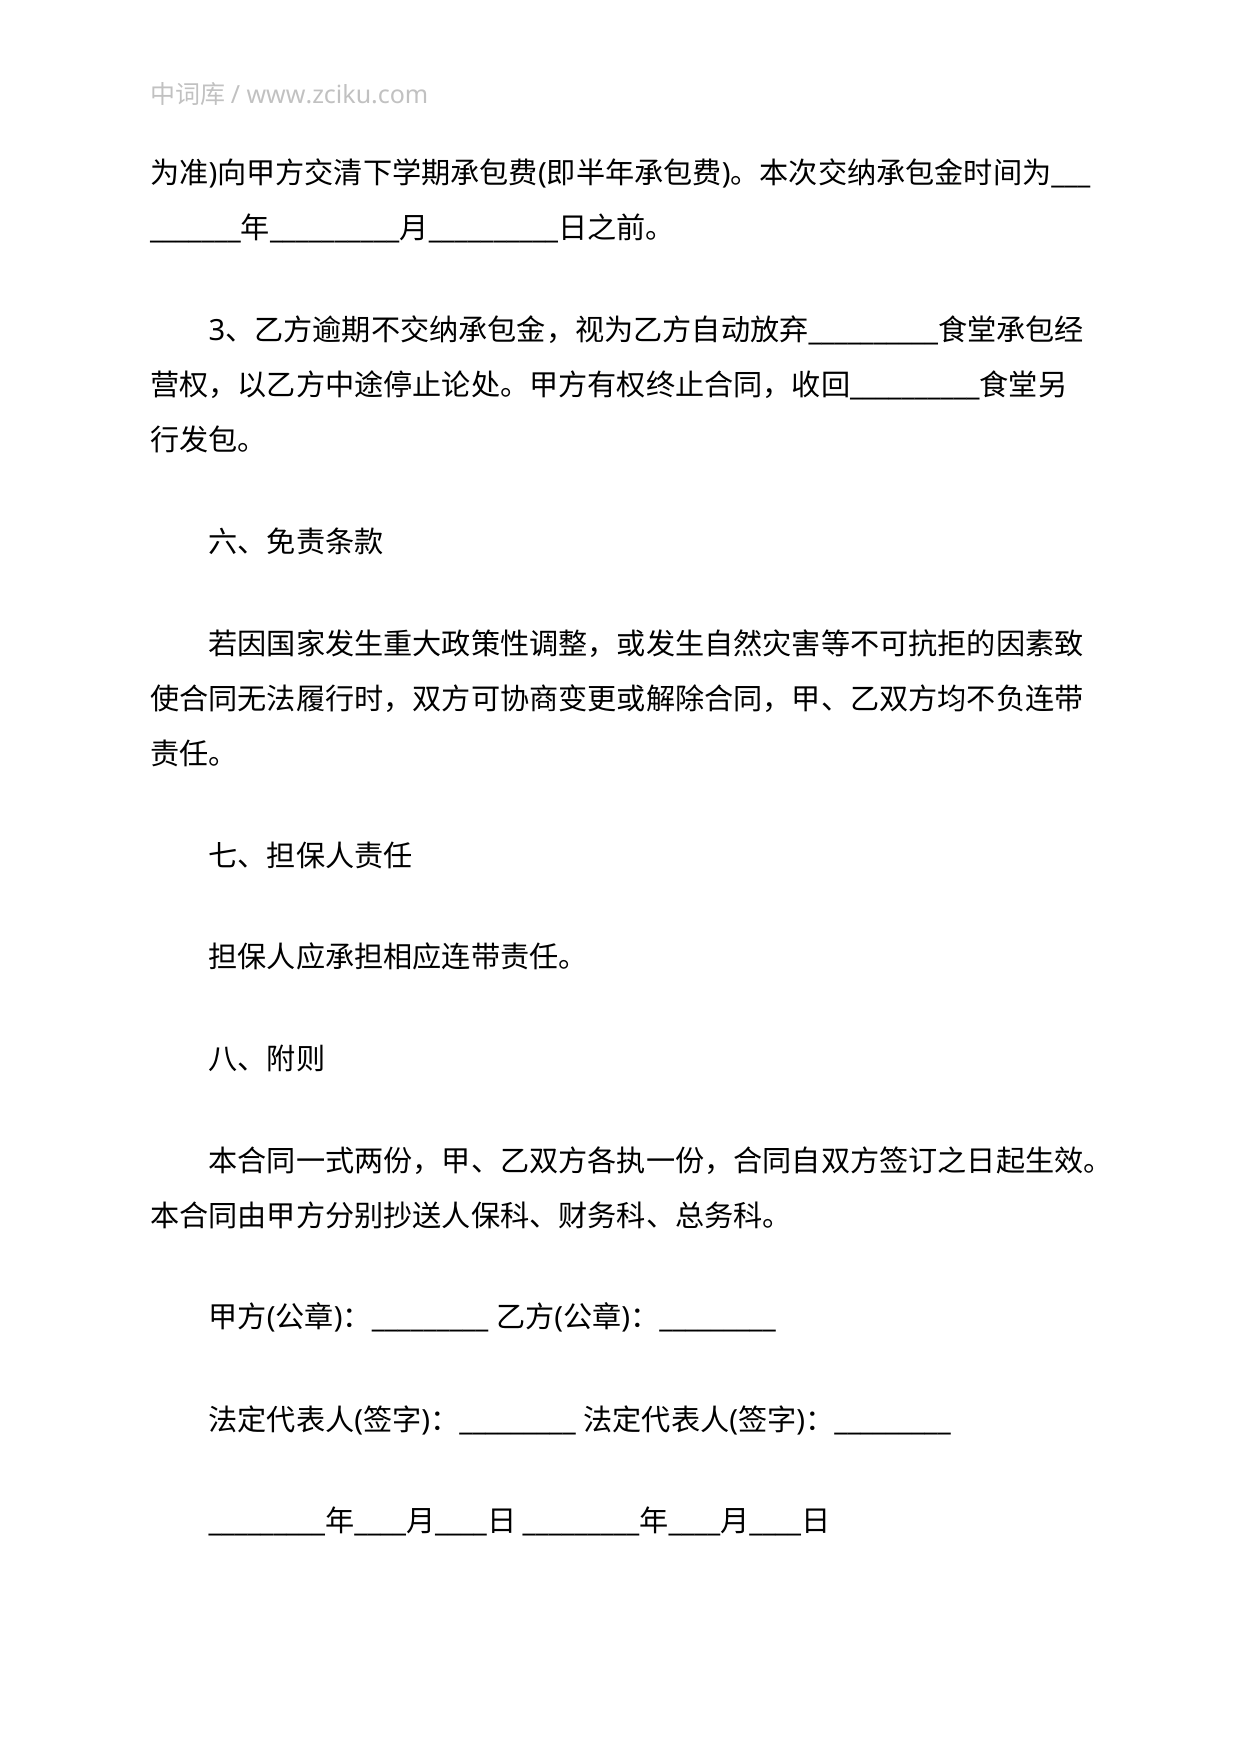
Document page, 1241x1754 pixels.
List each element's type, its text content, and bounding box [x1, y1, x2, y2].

text 甲方(公章)：_________ 乙方(公章)：_________ [150, 1294, 1090, 1336]
text 法定代表人(签字)：_________ 法定代表人(签字)：_________ [150, 1396, 1090, 1438]
text 若因国家发生重大政策性调整，或发生自然灾害等不可抗拒的因素致使合同无法履行时，双方可协商变更或解除合同，甲、乙双方均不负连带责任。 [150, 621, 1090, 773]
text 七、担保人责任 [150, 832, 1090, 874]
text _________年____月____日 _________年____月____日 [150, 1498, 1090, 1540]
text 八、附则 [150, 1036, 1090, 1078]
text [150, 150, 1090, 247]
text 担保人应承担相应连带责任。 [150, 934, 1090, 976]
text 本合同一式两份，甲、乙双方各执一份，合同自双方签订之日起生效。本合同由甲方分别抄送人保科、财务科、总务科。 [150, 1137, 1090, 1234]
text 3、乙方逾期不交纳承包金，视为乙方自动放弃__________食堂承包经营权，以乙方中途停止论处。甲方有权终止合同，收回__________食堂另行发包。 [150, 307, 1090, 459]
text 六、免责条款 [150, 519, 1090, 561]
